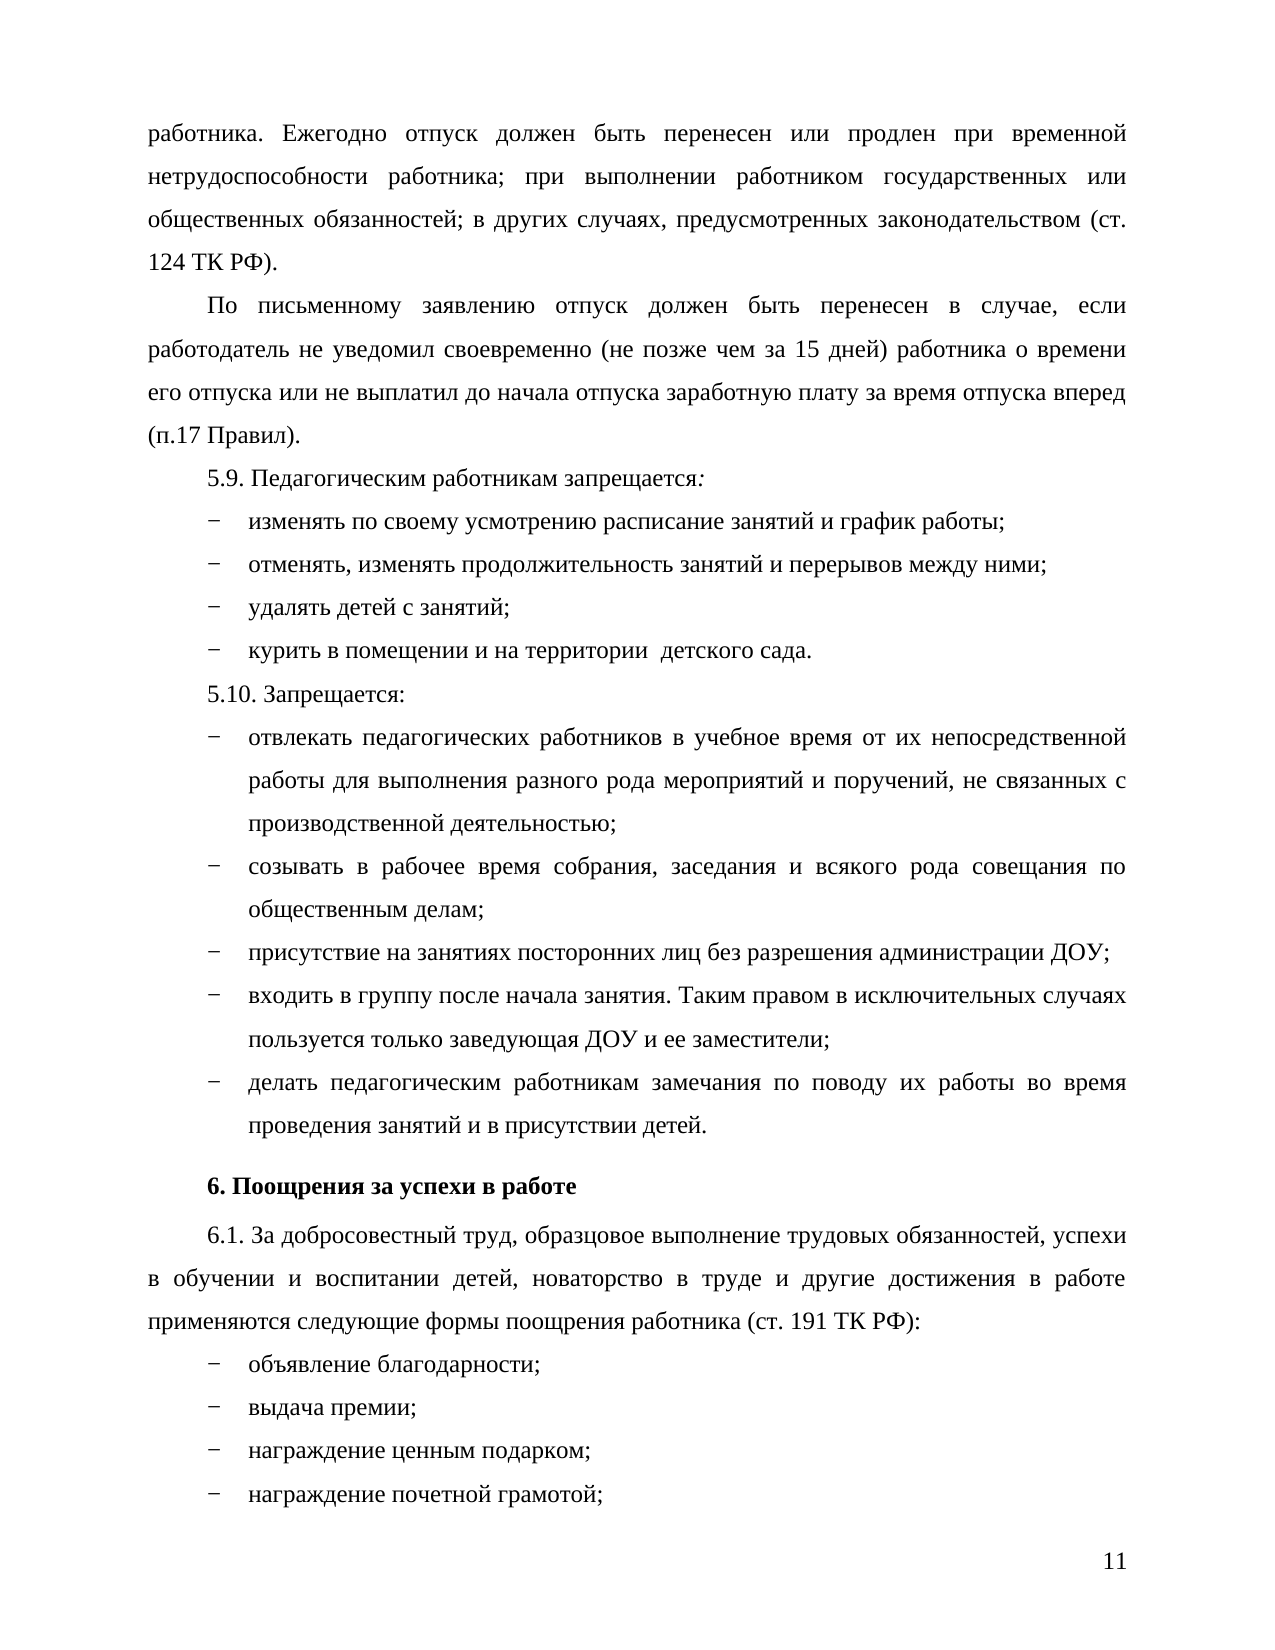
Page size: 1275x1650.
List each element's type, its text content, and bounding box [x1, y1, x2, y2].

list выдача премии; [207, 1392, 1127, 1421]
list отменять, изменять продолжительность занятий и перерывов между ними; [207, 549, 1127, 578]
list созывать в рабочее время собрания, заседания и всякого рода совещания по общественным делам; [207, 851, 1127, 923]
list курить в помещении и на территории детского сада. [207, 636, 1127, 664]
list объявление благодарности; [207, 1349, 1127, 1378]
text 5.10. Запрещается: [148, 679, 1127, 707]
text 6.1. За добросовестный труд, образцовое выполнение трудовых обязанностей, успехи в обучении и воспитании детей, новаторство в труде и другие достижения в работе применяются следующие формы поощрения работника (ст. 191 ТК РФ): [148, 1220, 1127, 1335]
list входить в группу после начала занятия. Таким правом в исключительных случаях пользуется только заведующая ДОУ и ее заместители; [207, 981, 1127, 1052]
list делать педагогическим работникам замечания по поводу их работы во время проведения занятий и в присутствии детей. [207, 1067, 1127, 1139]
list присутствие на занятиях посторонних лиц без разрешения администрации ДОУ; [207, 937, 1127, 966]
list удалять детей с занятий; [207, 592, 1127, 621]
text 5.9. Педагогическим работникам запрещается: [148, 463, 1127, 492]
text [148, 118, 1127, 276]
text По письменному заявлению отпуск должен быть перенесен в случае, если работодатель не уведомил своевременно (не позже чем за 15 дней) работника о времени его отпуска или не выплатил до начала отпуска заработную плату за время отпуска вперед (п.17 Правил). [148, 291, 1127, 449]
text 6. Поощрения за успехи в работе [148, 1171, 1127, 1199]
list отвлекать педагогических работников в учебное время от их непосредственной работы для выполнения разного рода мероприятий и поручений, не связанных с производственной деятельностью; [207, 722, 1127, 837]
list награждение ценным подарком; [207, 1436, 1127, 1464]
list изменять по своему усмотрению расписание занятий и график работы; [207, 506, 1127, 535]
list награждение почетной грамотой; [207, 1479, 1127, 1507]
